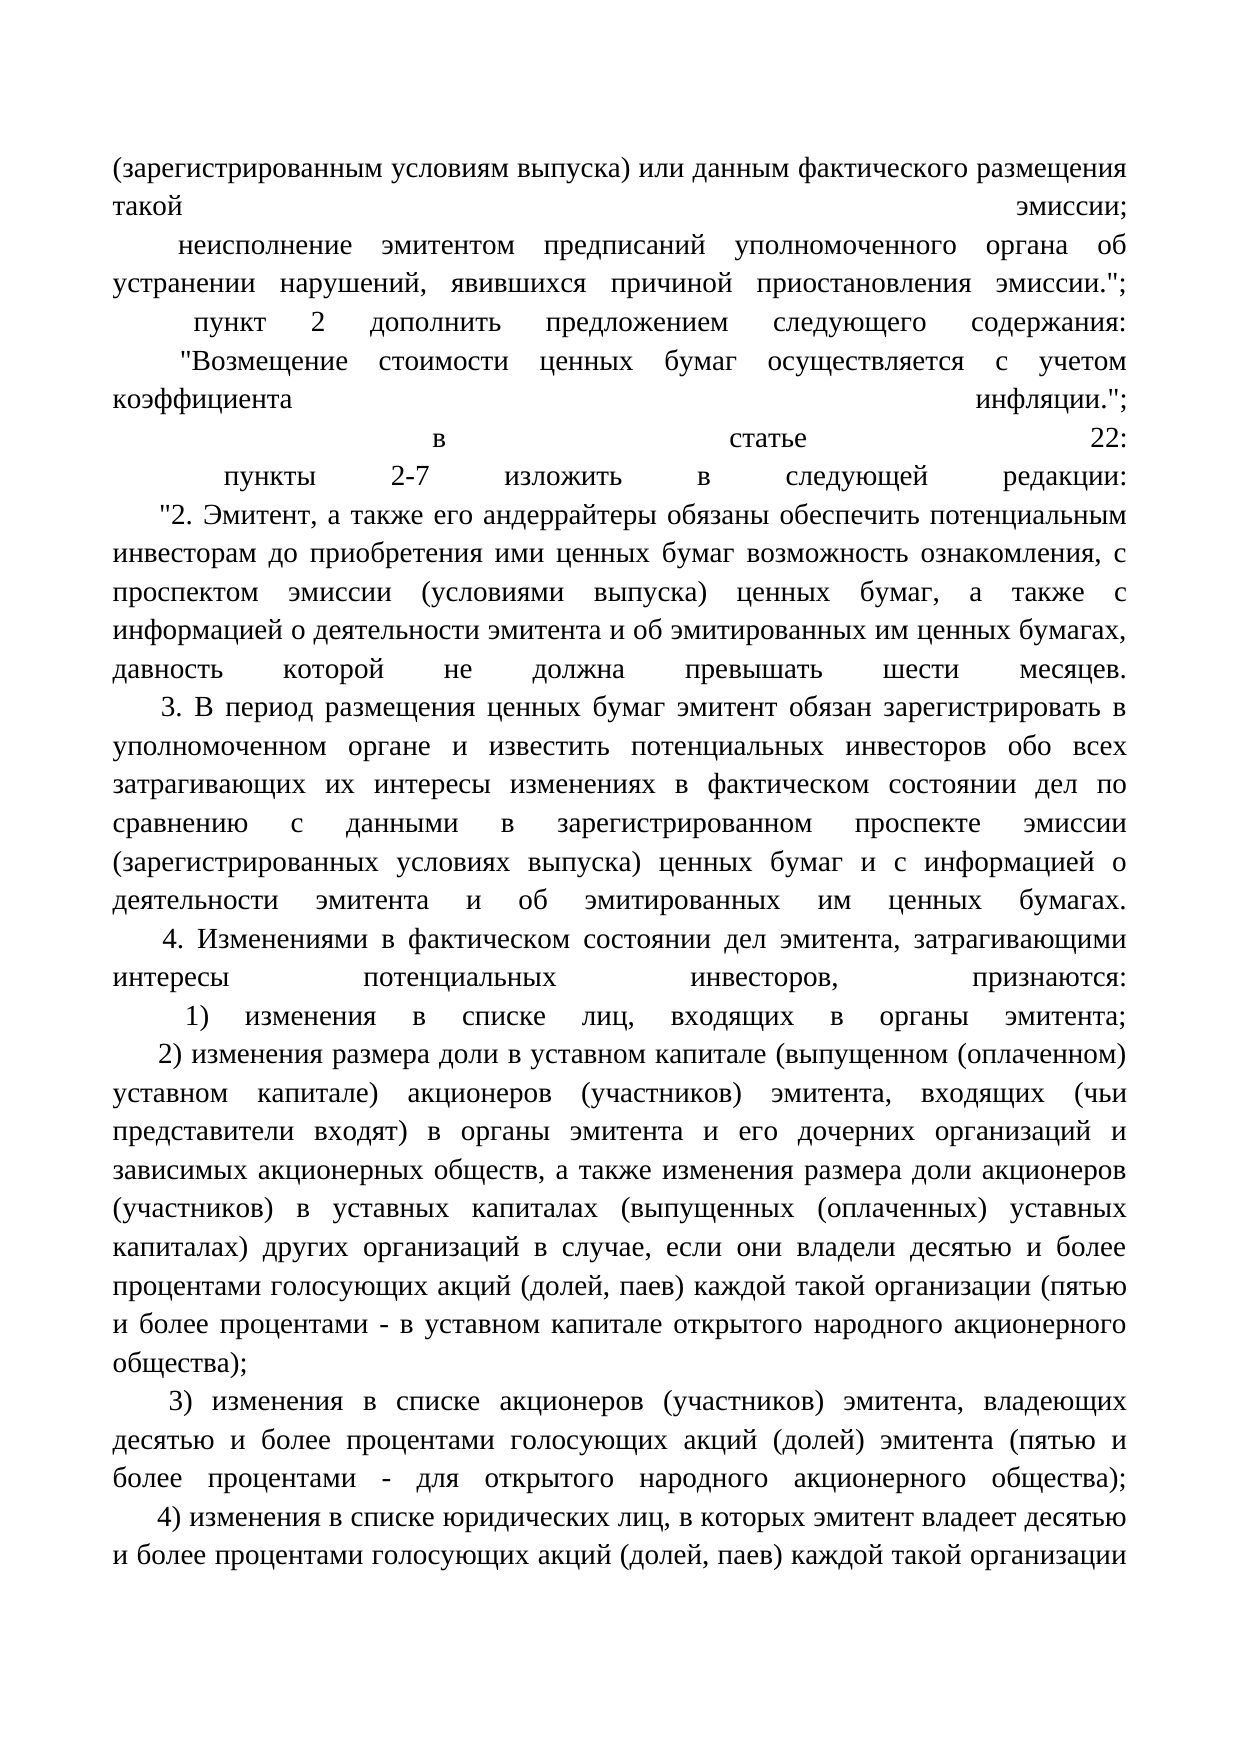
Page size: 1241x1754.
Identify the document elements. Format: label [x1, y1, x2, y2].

text [112, 150, 1128, 1571]
